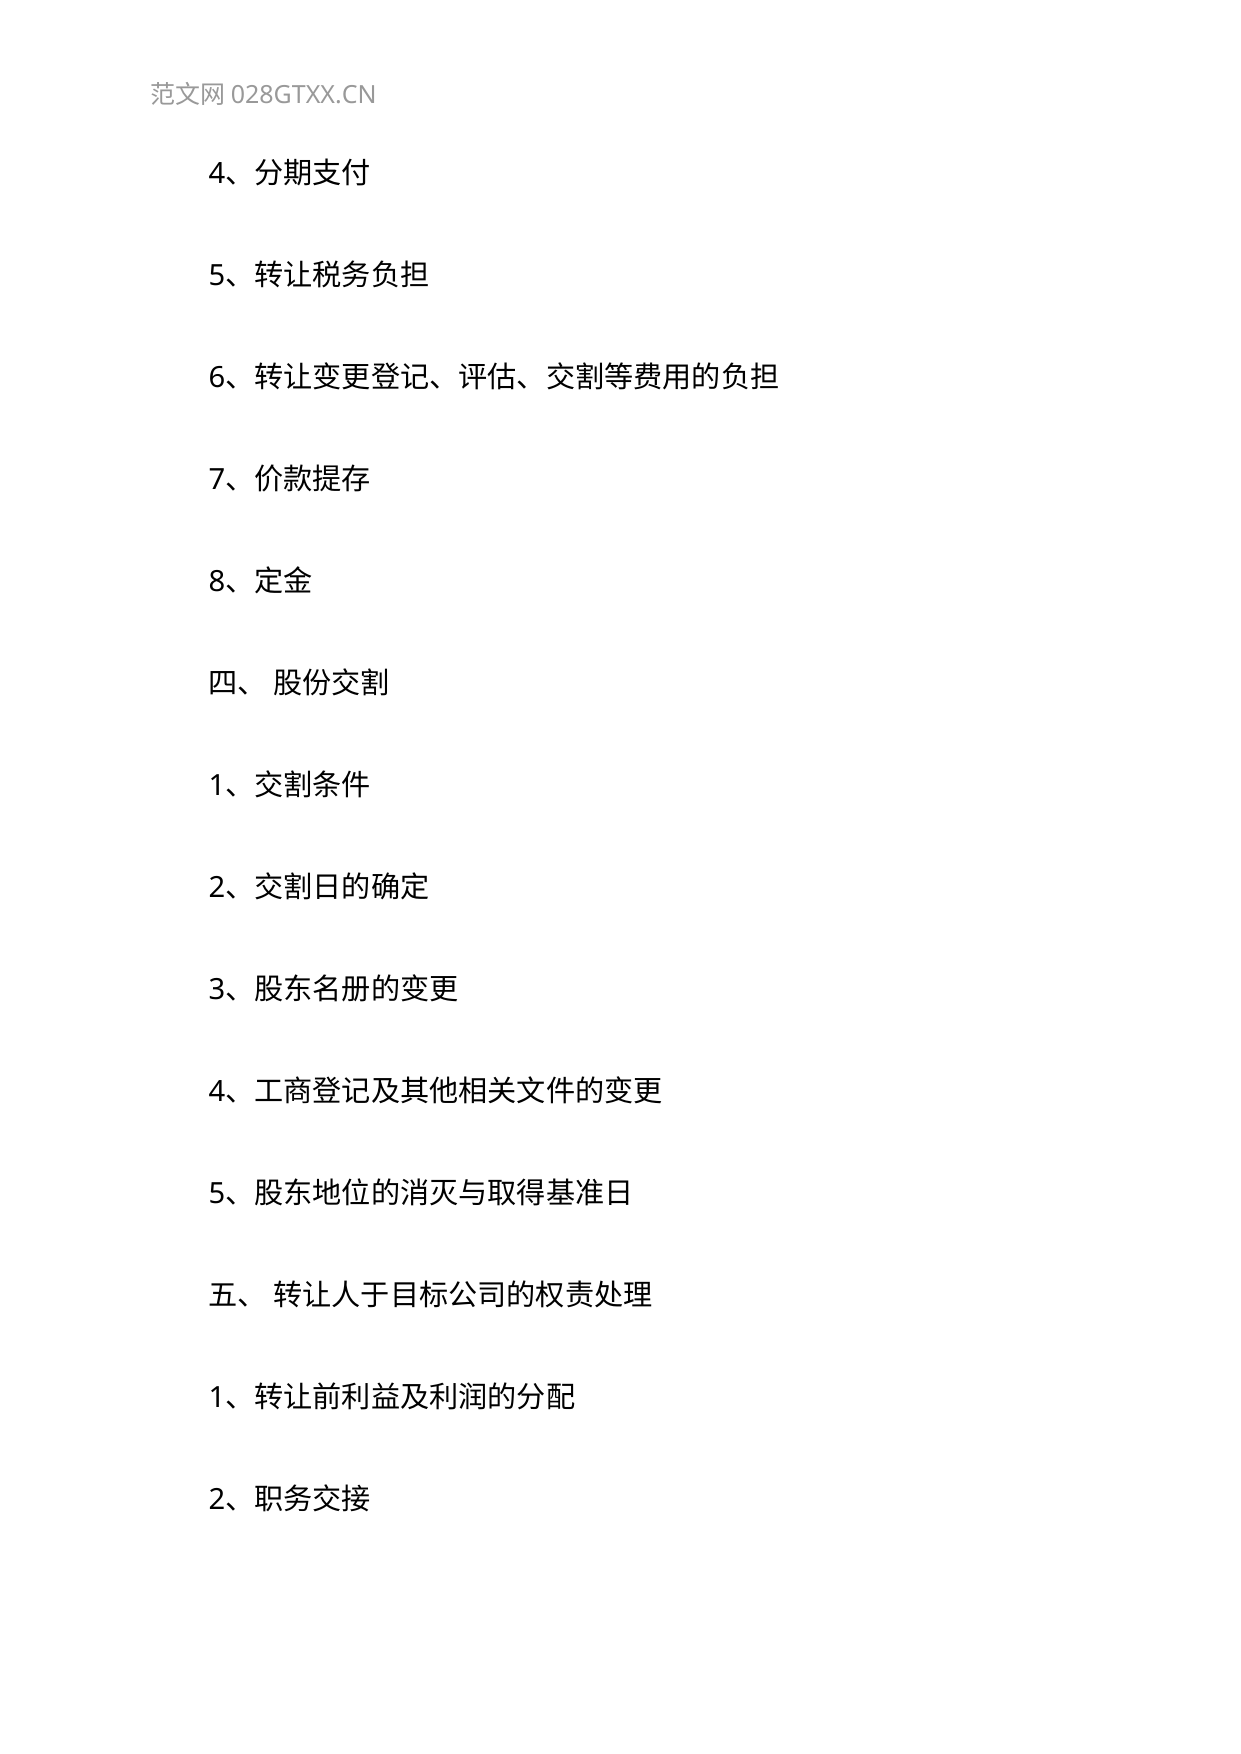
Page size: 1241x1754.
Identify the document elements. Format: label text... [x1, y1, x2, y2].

text 5、转让税务负担 [150, 252, 1090, 294]
text 7、价款提存 [150, 456, 1090, 498]
text 8、定金 [150, 558, 1090, 600]
text 2、交割日的确定 [150, 864, 1090, 906]
text 3、股东名册的变更 [150, 966, 1090, 1008]
text 4、分期支付 [150, 150, 1090, 192]
text 4、工商登记及其他相关文件的变更 [150, 1068, 1090, 1110]
text 5、股东地位的消灭与取得基准日 [150, 1169, 1090, 1212]
text 1、转让前利益及利润的分配 [150, 1373, 1090, 1416]
text 五、 转让人于目标公司的权责处理 [150, 1272, 1090, 1314]
text 四、 股份交割 [150, 660, 1090, 702]
text 6、转让变更登记、评估、交割等费用的负担 [150, 354, 1090, 396]
text 1、交割条件 [150, 762, 1090, 804]
text 2、职务交接 [150, 1475, 1090, 1518]
